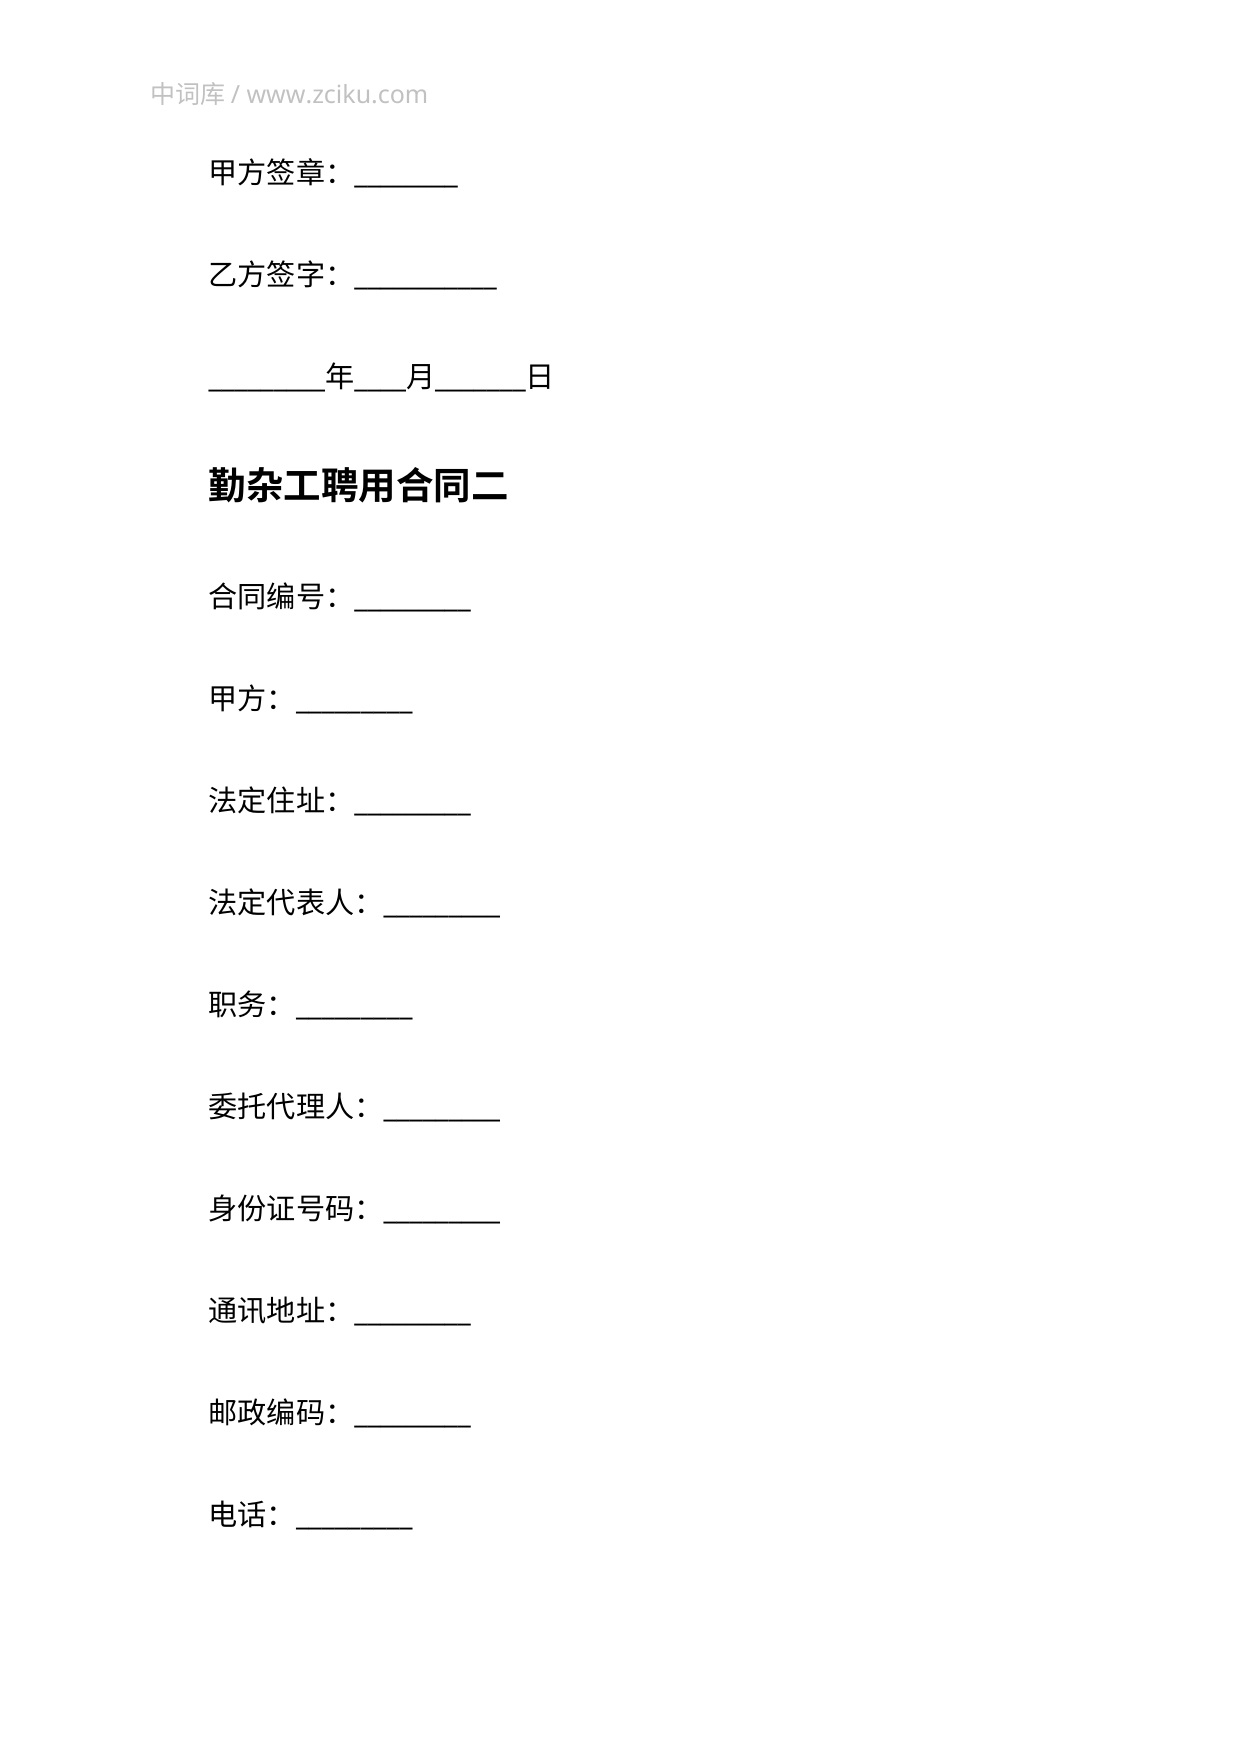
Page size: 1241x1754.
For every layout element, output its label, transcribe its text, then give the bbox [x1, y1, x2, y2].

text 电话：_________ [150, 1491, 1090, 1533]
text 法定代表人：_________ [150, 879, 1090, 922]
text 合同编号：_________ [150, 573, 1090, 616]
text 勤杂工聘用合同二 [150, 456, 1090, 510]
text 甲方：_________ [150, 675, 1090, 718]
text 甲方签章：________ [150, 150, 1090, 192]
text 邮政编码：_________ [150, 1389, 1090, 1432]
text 法定住址：_________ [150, 777, 1090, 820]
text 身份证号码：_________ [150, 1185, 1090, 1228]
text 通讯地址：_________ [150, 1287, 1090, 1329]
text 职务：_________ [150, 981, 1090, 1024]
text 委托代理人：_________ [150, 1083, 1090, 1126]
text _________年____月_______日 [150, 354, 1090, 396]
text 乙方签字：___________ [150, 252, 1090, 294]
